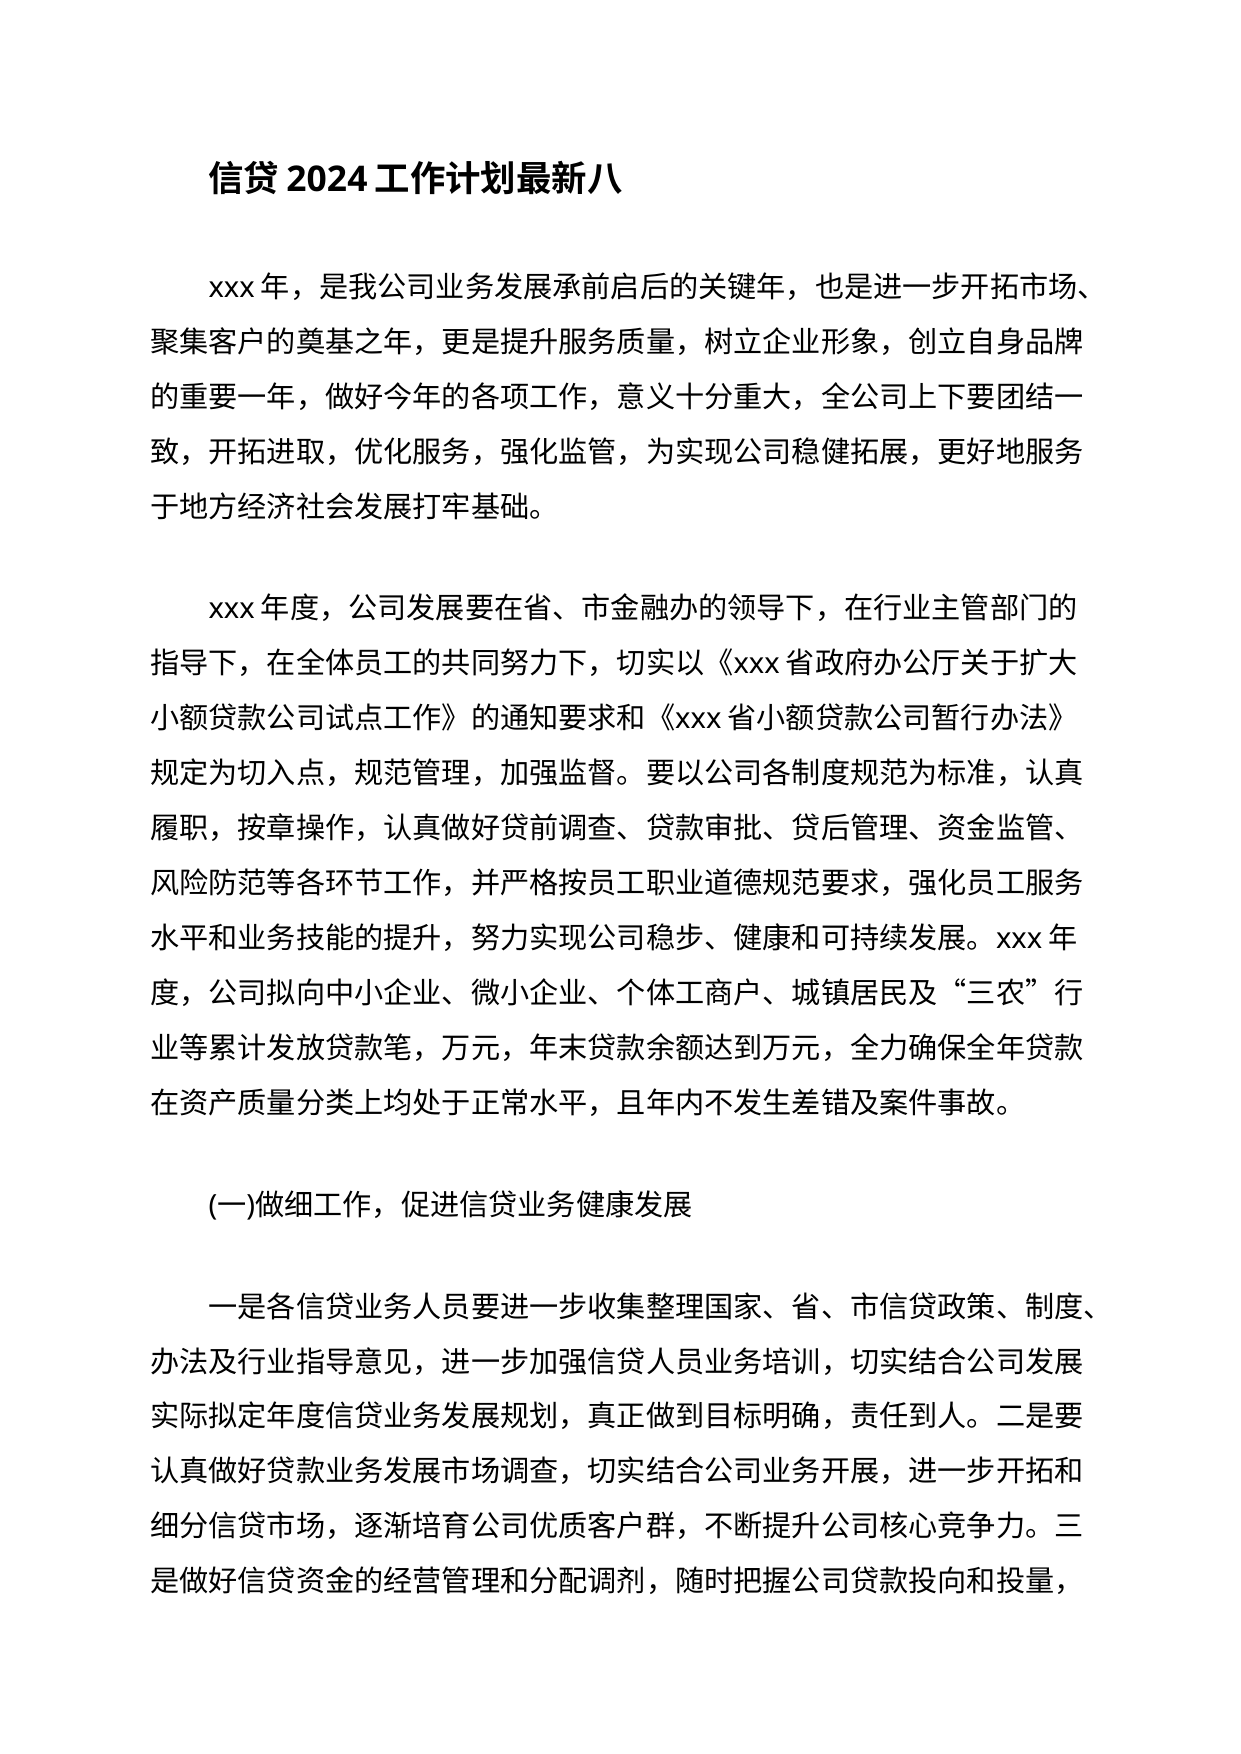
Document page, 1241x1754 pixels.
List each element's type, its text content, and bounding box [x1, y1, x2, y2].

text (一)做细工作，促进信贷业务健康发展 [150, 1181, 1090, 1224]
text 信贷2024工作计划最新八 [150, 150, 1090, 201]
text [150, 1283, 1090, 1600]
text xxx年，是我公司业务发展承前启后的关键年，也是进一步开拓市场、聚集客户的奠基之年，更是提升服务质量，树立企业形象，创立自身品牌的重要一年，做好今年的各项工作，意义十分重大，全公司上下要团结一致，开拓进取，优化服务，强化监管，为实现公司稳健拓展，更好地服务于地方经济社会发展打牢基础。 [150, 263, 1090, 526]
text xxx年度，公司发展要在省、市金融办的领导下，在行业主管部门的指导下，在全体员工的共同努力下，切实以《xxx省政府办公厅关于扩大小额贷款公司试点工作》的通知要求和《xxx省小额贷款公司暂行办法》规定为切入点，规范管理，加强监督。要以公司各制度规范为标准，认真履职，按章操作，认真做好贷前调查、贷款审批、贷后管理、资金监管、风险防范等各环节工作，并严格按员工职业道德规范要求，强化员工服务水平和业务技能的提升，努力实现公司稳步、健康和可持续发展。xxx年度，公司拟向中小企业、微小企业、个体工商户、城镇居民及“三农”行业等累计发放贷款笔，万元，年末贷款余额达到万元，全力确保全年贷款在资产质量分类上均处于正常水平，且年内不发生差错及案件事故。 [150, 585, 1090, 1122]
